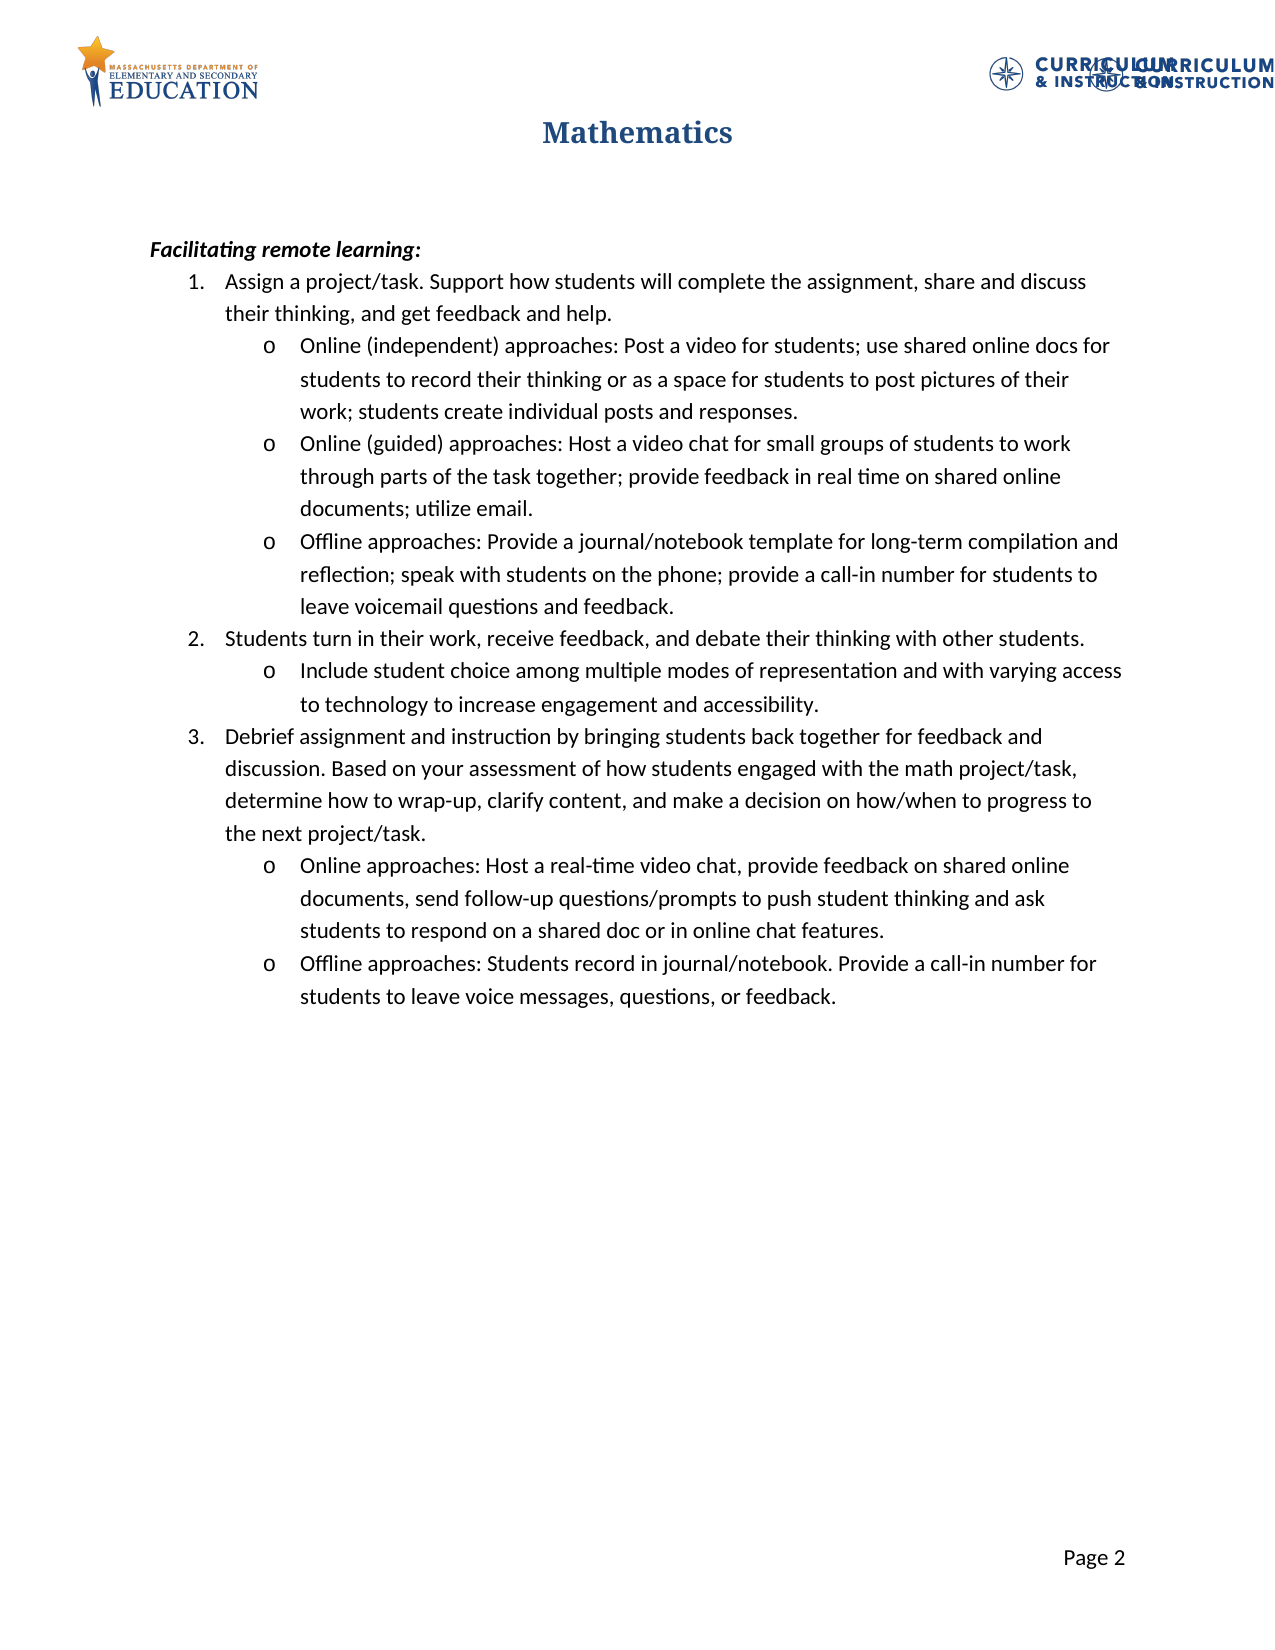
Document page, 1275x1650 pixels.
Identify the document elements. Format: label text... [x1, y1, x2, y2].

list Online (guided) approaches: Host a video chat for small groups of students to work through parts of the task together; provide feedback in real time on shared online documents; utilize email. [262, 429, 1125, 523]
list Online (independent) approaches: Post a video for students; use shared online docs for students to record their thinking or as a space for students to post pictures of their work; students create individual posts and responses. [262, 331, 1125, 425]
list Offline approaches: Provide a journal/notebook template for long-term compilation and reflection; speak with students on the phone; provide a call-in number for students to leave voicemail questions and feedback. [262, 527, 1125, 620]
list Include student choice among multiple modes of representation and with varying access to technology to increase engagement and accessibility. [262, 657, 1125, 718]
list Students turn in their work, receive feedback, and debate their thinking with other students. [187, 624, 1125, 652]
picture [76, 30, 258, 112]
list Assign a project/task. Support how students will complete the assignment, share and discuss their thinking, and get feedback and help. [187, 267, 1125, 327]
list Debrief assignment and instruction by bringing students back together for feedback and discussion. Based on your assessment of how students engaged with the math project/task, determine how to wrap-up, clarify content, and make a decision on how/when to progress to the next project/task. [187, 722, 1125, 847]
text Facilitating remote learning: [150, 235, 1125, 263]
list Online approaches: Host a real-time video chat, provide feedback on shared online documents, send follow-up questions/prompts to push student thinking and ask students to respond on a shared doc or in online chat features. [262, 851, 1125, 944]
list Offline approaches: Students record in journal/notebook. Provide a call-in number for students to leave voice messages, questions, or feedback. [262, 949, 1125, 1010]
picture [988, 48, 1274, 97]
